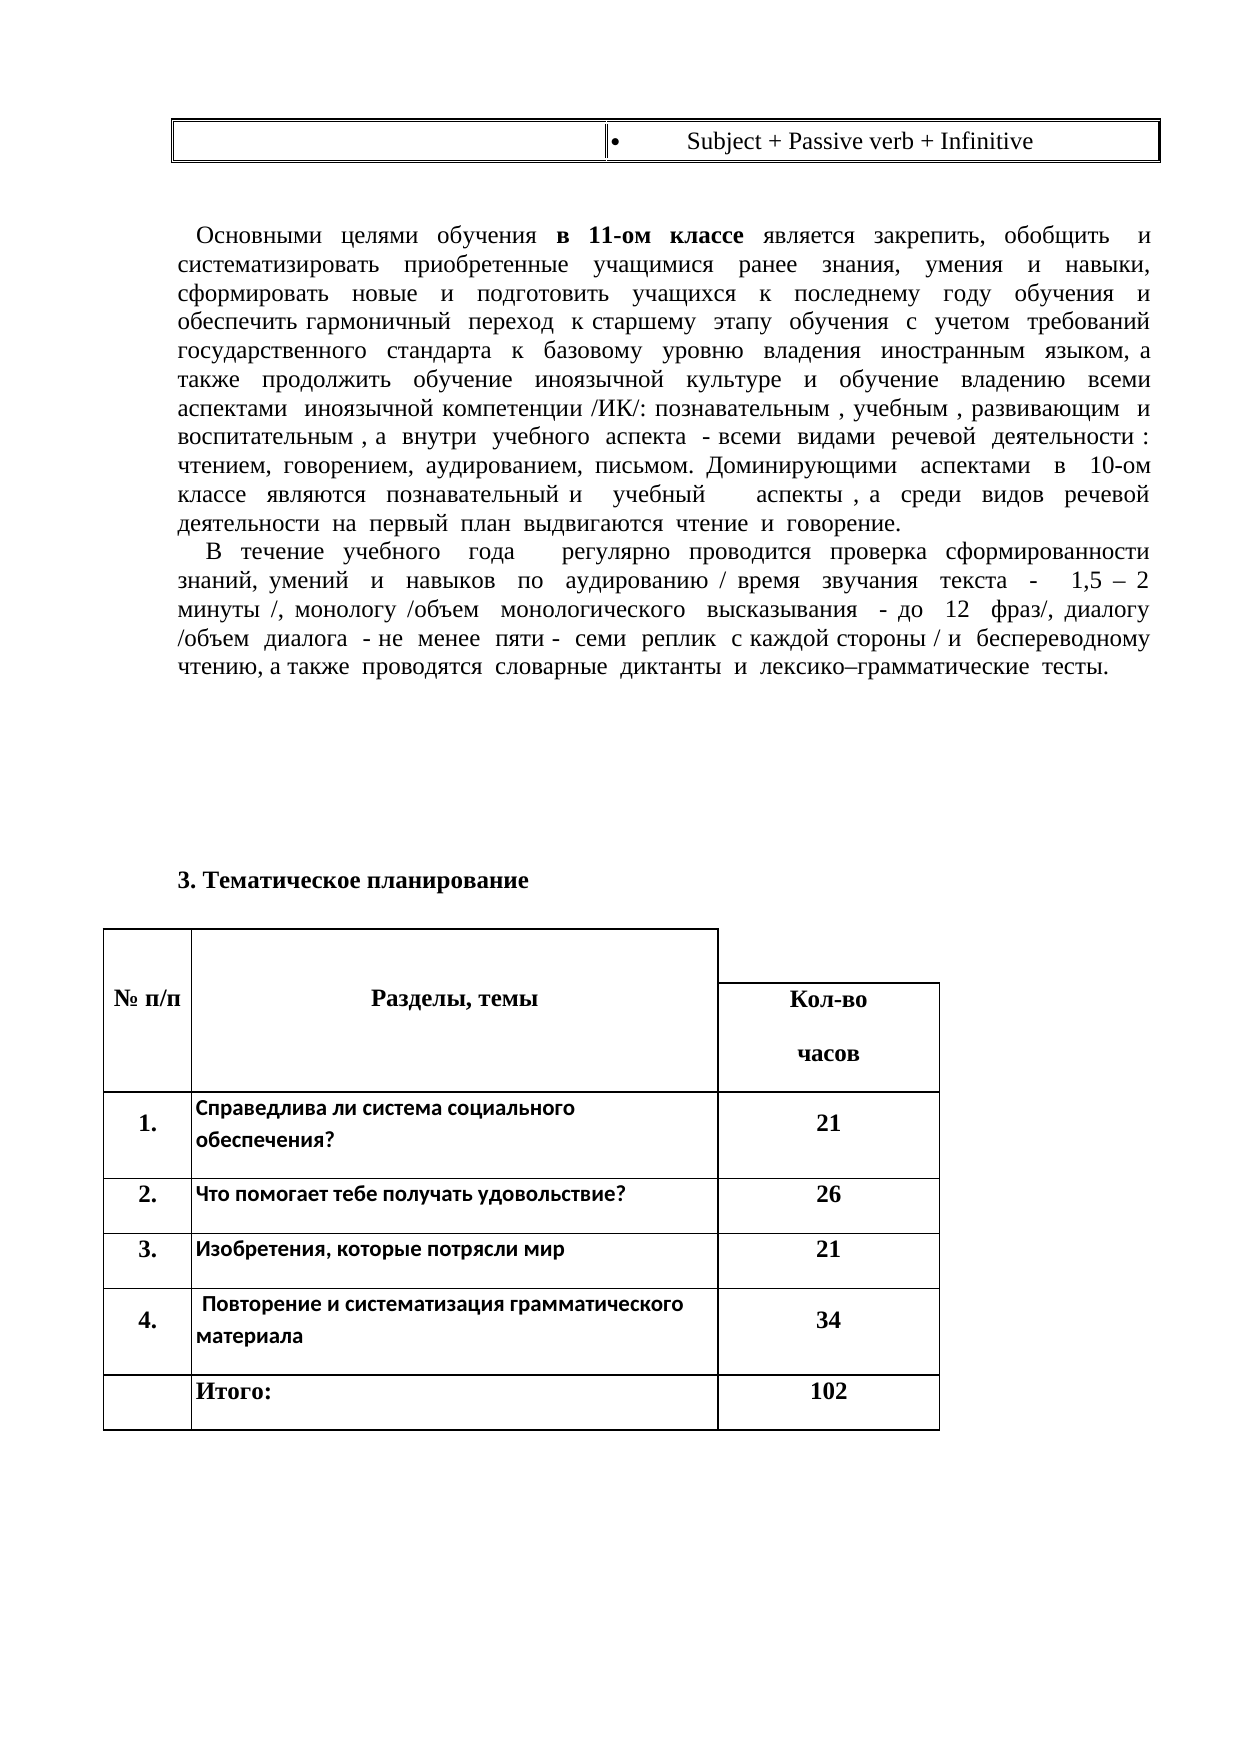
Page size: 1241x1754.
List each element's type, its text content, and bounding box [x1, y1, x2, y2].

table_cell Справедлива ли система социального обеспечения? [192, 1093, 717, 1177]
table_cell 2. [104, 1179, 191, 1232]
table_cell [174, 122, 607, 159]
table_cell 1. [104, 1093, 191, 1177]
table_cell 4. [104, 1289, 191, 1374]
table_cell 21 [719, 1093, 939, 1177]
table_cell [104, 1376, 191, 1429]
table_header Разделы, темы [192, 930, 717, 1091]
text 3. Тематическое планирование [177, 866, 1152, 894]
table_cell Повторение и систематизация грамматического материала [192, 1289, 717, 1374]
table_cell 21 [719, 1234, 939, 1287]
table_cell Что помогает тебе получать удовольствие? [192, 1179, 717, 1232]
table_cell 26 [719, 1179, 939, 1232]
table_header № п/п [104, 930, 191, 1091]
table_cell 3. [104, 1234, 191, 1287]
table_cell Итого: [192, 1376, 717, 1429]
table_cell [607, 122, 1158, 159]
table_cell Кол-во часов [719, 984, 939, 1091]
text В течение учебного года регулярно проводится проверка сформированности знаний, умений и навыков по аудированию / время звучания текста - 1,5 – 2 минуты /, монологу /объем монологического высказывания - до 12 фраз/, диалогу /объем диалога - не менее пяти - семи реплик с каждой стороны / и беспереводному чтению, а также проводятся словарные диктанты и лексико–грамматические тесты. [177, 536, 1152, 680]
table_cell Изобретения, которые потрясли мир [192, 1234, 717, 1287]
table_cell 102 [719, 1376, 939, 1429]
table_cell 34 [719, 1289, 939, 1374]
text Основными целями обучения в 11-ом классе является закрепить, обобщить и систематизировать приобретенные учащимися ранее знания, умения и навыки, сформировать новые и подготовить учащихся к последнему году обучения и обеспечить гармоничный переход к старшему этапу обучения с учетом требований государственного стандарта к базовому уровню владения иностранным языком, а также продолжить обучение иноязычной культуре и обучение владению всеми аспектами иноязычной компетенции /ИК/: познавательным , учебным , развивающим и воспитательным , а внутри учебного аспекта - всеми видами речевой деятельности : чтением, говорением, аудированием, письмом. Доминирующими аспектами в 10-ом классе являются познавательный и учебный аспекты , а среди видов речевой деятельности на первый план выдвигаются чтение и говорение. [177, 220, 1152, 536]
